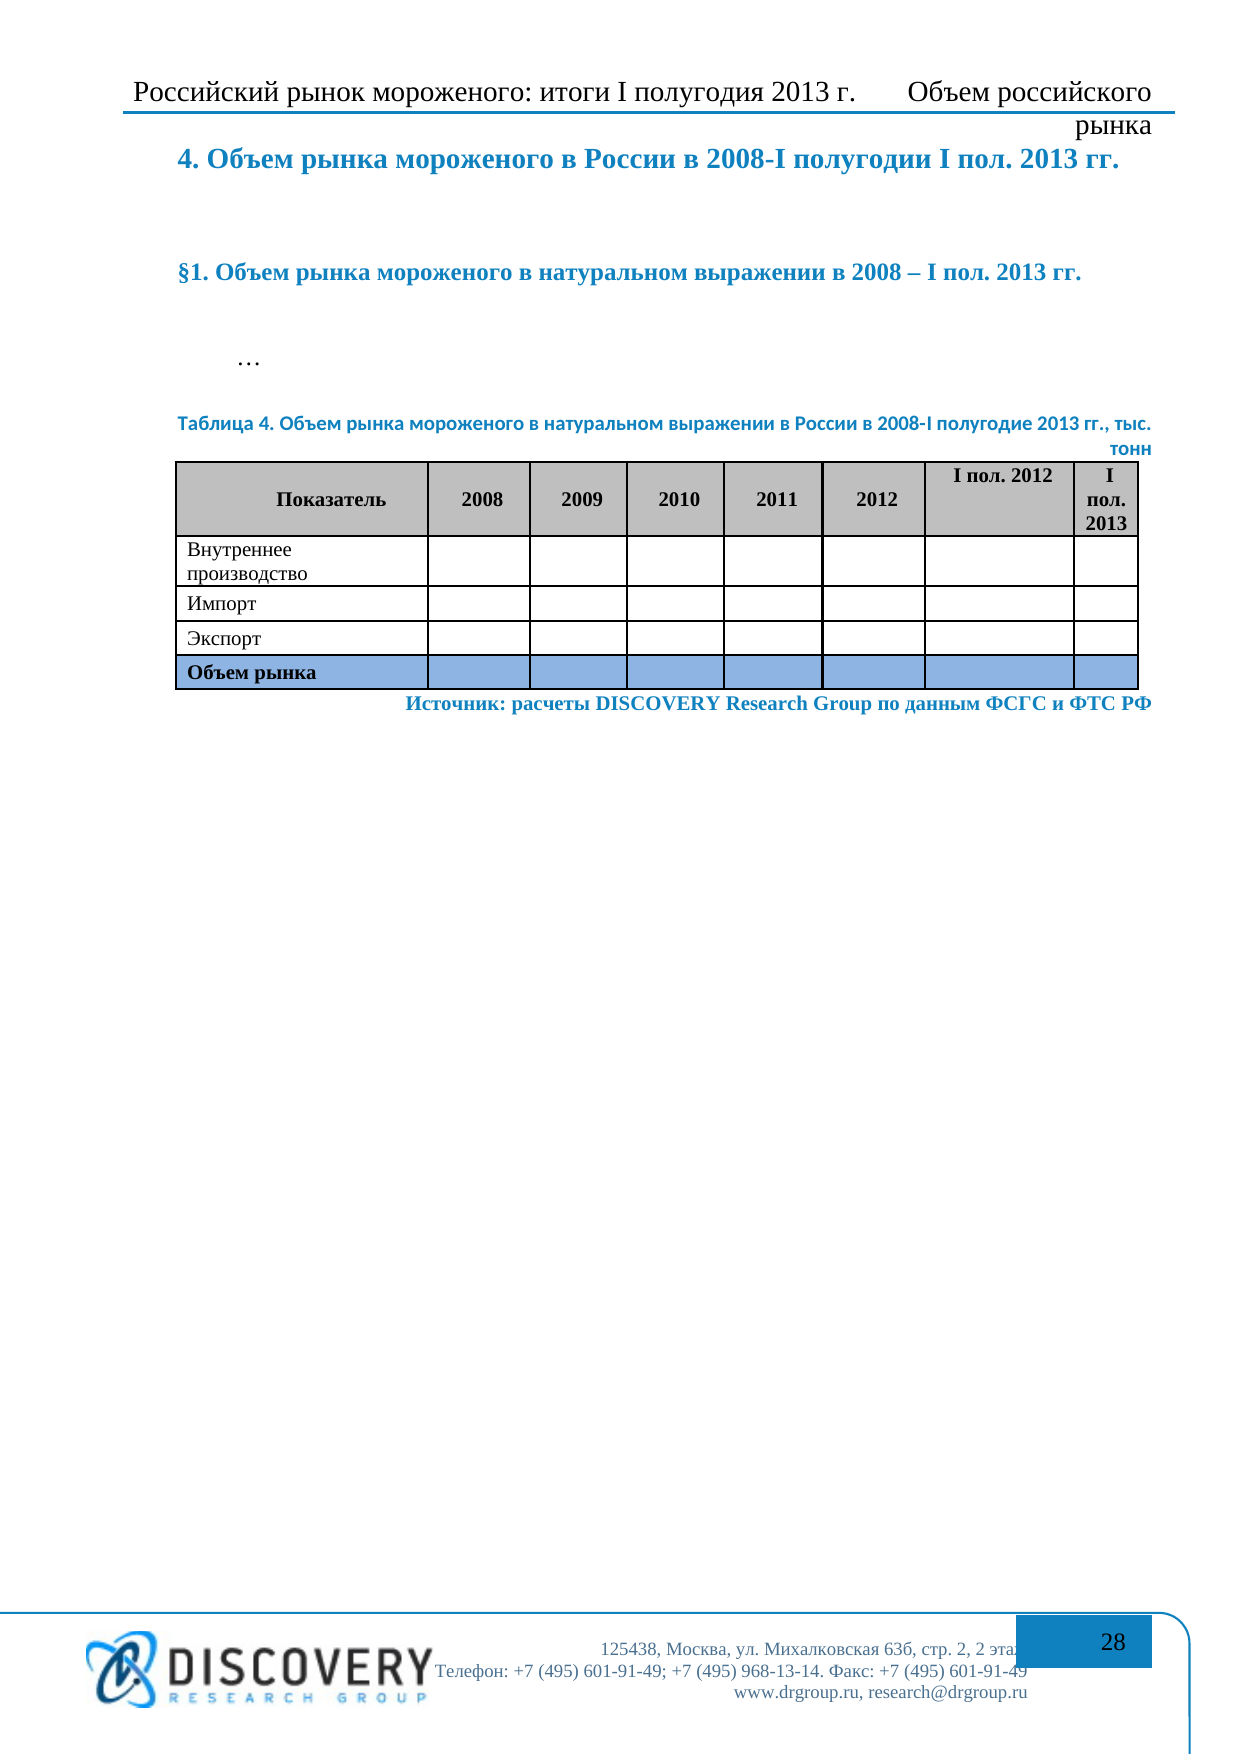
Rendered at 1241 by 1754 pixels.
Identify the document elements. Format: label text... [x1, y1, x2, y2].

table_cell Импорт [177, 587, 427, 619]
table_cell [628, 537, 723, 585]
table_cell [531, 622, 626, 654]
table_cell [429, 622, 529, 654]
table_header 2011 [725, 463, 821, 535]
table_cell [824, 537, 924, 585]
table_cell [725, 537, 821, 585]
table_header I пол. 2012 [926, 463, 1073, 535]
table_cell [725, 622, 821, 654]
table_header I пол. 2013 [1075, 463, 1137, 535]
table_cell [531, 537, 626, 585]
table_cell [1075, 622, 1137, 654]
table_cell [824, 622, 924, 654]
text Источник: расчеты DISCOVERY Research Group по данным ФСГС и ФТС РФ [177, 690, 1152, 714]
table_cell [926, 537, 1073, 585]
table_cell [429, 656, 529, 688]
table_cell [531, 656, 626, 688]
picture [86, 1631, 434, 1708]
table_header 2012 [824, 463, 924, 535]
table_cell [1075, 537, 1137, 585]
table_cell Экспорт [177, 622, 427, 654]
table_cell [824, 656, 924, 688]
text §1. Объем рынка мороженого в натуральном выражении в 2008 – I пол. 2013 гг. [177, 257, 1152, 286]
table_cell Внутреннее производство [177, 537, 427, 585]
table_cell [531, 587, 626, 619]
table_cell [725, 587, 821, 619]
table_cell Объем рынка [177, 656, 427, 688]
text … [177, 342, 1152, 371]
table_header 2009 [531, 463, 626, 535]
text 4. Объем рынка мороженого в России в 2008-I полугодии I пол. 2013 гг. [177, 141, 1152, 174]
table_header Показатель [177, 463, 427, 535]
table_cell [429, 587, 529, 619]
table_cell [628, 587, 723, 619]
table_cell [824, 587, 924, 619]
table_cell [1075, 656, 1137, 688]
table_cell [1075, 587, 1137, 619]
table_cell [725, 656, 821, 688]
table_header 2008 [429, 463, 529, 535]
table_cell [628, 622, 723, 654]
table_cell [926, 622, 1073, 654]
table_cell [429, 537, 529, 585]
table_cell [628, 656, 723, 688]
table_cell [926, 587, 1073, 619]
table_cell [926, 656, 1073, 688]
table_header 2010 [628, 463, 723, 535]
